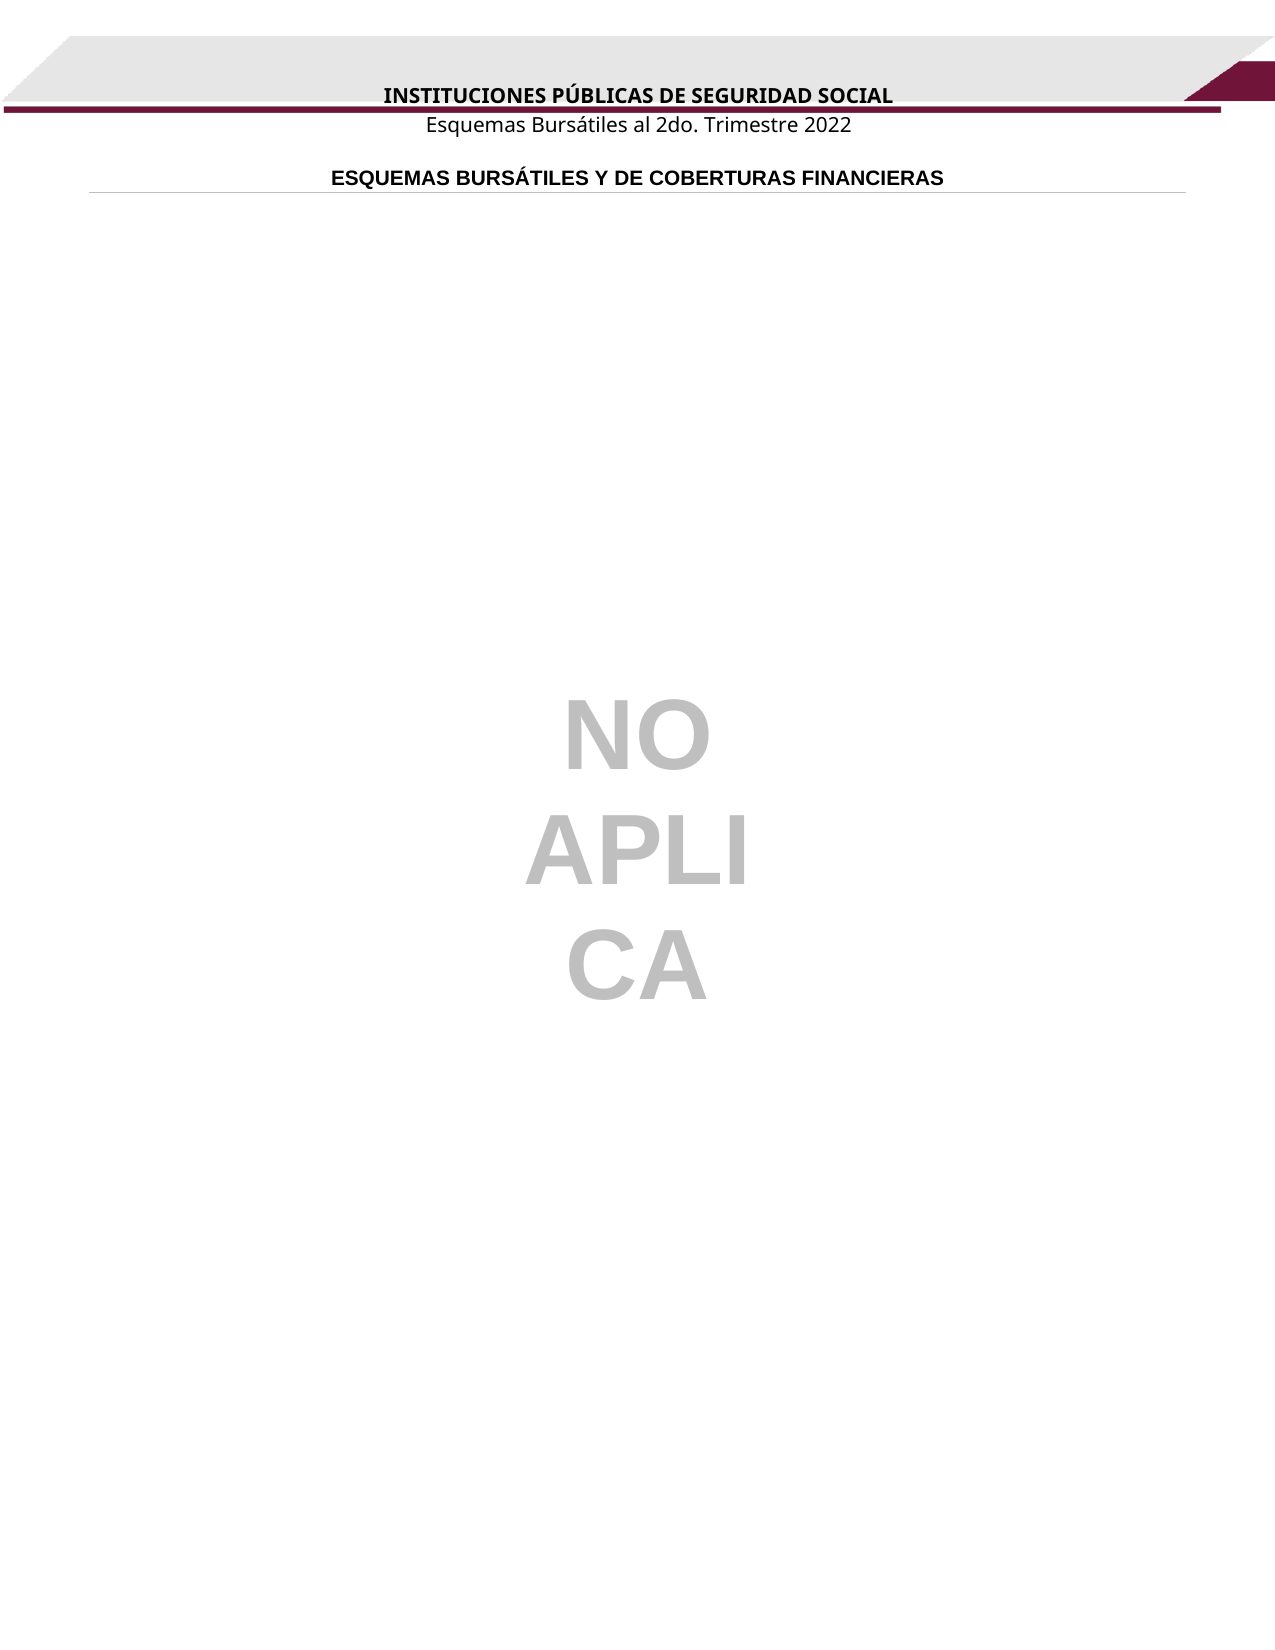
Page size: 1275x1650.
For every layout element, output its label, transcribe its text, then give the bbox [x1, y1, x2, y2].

picture [1, 36, 1275, 113]
text ESQUEMAS BURSÁTILES Y DE COBERTURAS FINANCIERAS [89, 166, 1186, 192]
